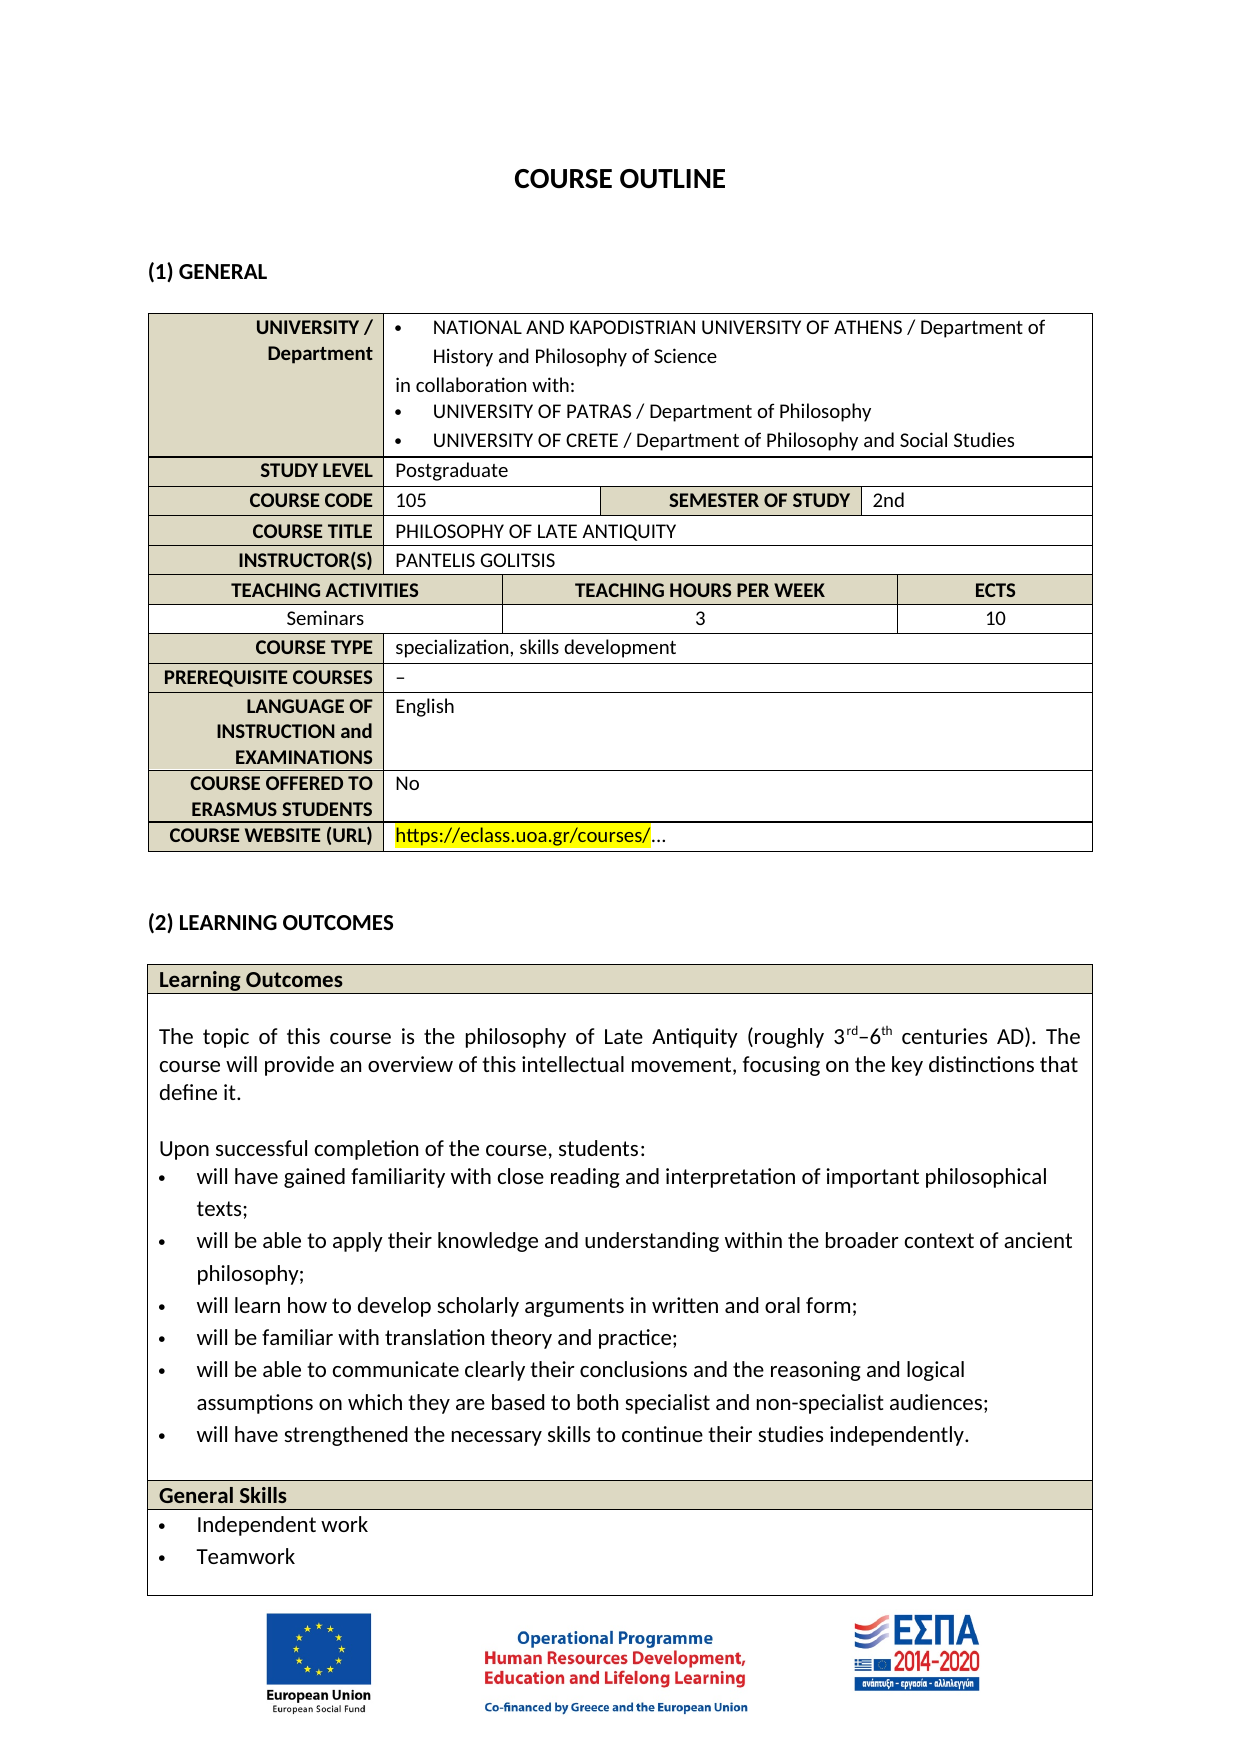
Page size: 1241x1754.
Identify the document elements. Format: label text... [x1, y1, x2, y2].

table_cell PREREQUISITE COURSES [149, 664, 383, 692]
table_cell COURSE WEBSITE (URL) [149, 823, 383, 851]
table_header Learning Outcomes [148, 965, 1092, 993]
table_cell English [384, 693, 1092, 769]
table_cell 2nd [862, 487, 1092, 515]
table_cell PHILOSOPHY OF LATE ANTIQUITY [384, 516, 1092, 545]
table_header UNIVERSITY / Department [149, 314, 383, 456]
table_cell General Skills [148, 1481, 1092, 1509]
table_cell 105 [384, 487, 600, 515]
table_cell PANTELIS GOLITSIS [384, 546, 1092, 574]
table_cell 3 [503, 605, 897, 633]
table_cell The topic of this course is the philosophy of Late Antiquity (roughly 3rd–6th centuries AD). The course will provide an overview of this intellectual movement, focusing on the key distinctions that define it. Upon successful completion of the course, students: will have gained familiarity with close reading and interpretation of important philosophical texts; will be able to apply their knowledge and understanding within the broader context of ancient philosophy; will learn how to develop scholarly arguments in written and oral form; will be familiar with translation theory and practice; will be able to communicate clearly their conclusions and the reasoning and logical assumptions on which they are based to both specialist and non-specialist audiences; will have strengthened the necessary skills to continue their studies independently. [148, 994, 1092, 1480]
table_cell COURSE OFFERED TO ERASMUS STUDENTS [149, 771, 383, 821]
table_cell – [384, 664, 1092, 692]
text COURSE OUTLINE [148, 160, 1092, 196]
table_cell https://eclass.uoa.gr/courses/... [384, 823, 1092, 851]
table_cell INSTRUCTOR(S) [149, 546, 383, 574]
table_cell Seminars [149, 605, 502, 633]
table_cell No [384, 771, 1092, 821]
picture [257, 1609, 983, 1719]
table_cell ECTS [898, 575, 1092, 604]
table_cell 10 [898, 605, 1092, 633]
text (2) LEARNING OUTCOMES [148, 908, 1092, 936]
table_cell COURSE CODE [149, 487, 383, 515]
table_cell Postgraduate [384, 458, 1092, 486]
table_cell LANGUAGE OF INSTRUCTION and EXAMINATIONS [149, 693, 383, 769]
table_cell COURSE TITLE [149, 516, 383, 545]
table_cell STUDY LEVEL [149, 458, 383, 486]
table_cell specialization, skills development [384, 634, 1092, 663]
table_header NATIONAL AND KAPODISTRIAN UNIVERSITY OF ATHENS / Department of History and Philosophy of Science in collaboration with: UNIVERSITY OF PATRAS / Department of Philosophy UNIVERSITY OF CRETE / Department of Philosophy and Social Studies [384, 314, 1092, 456]
table_cell COURSE TYPE [149, 634, 383, 663]
text (1) GENERAL [148, 257, 1092, 285]
table_cell TEACHING HOURS PER WEEK [503, 575, 897, 604]
table_cell SEMESTER OF STUDY [601, 487, 861, 515]
table_cell TEACHING ACTIVITIES [149, 575, 502, 604]
